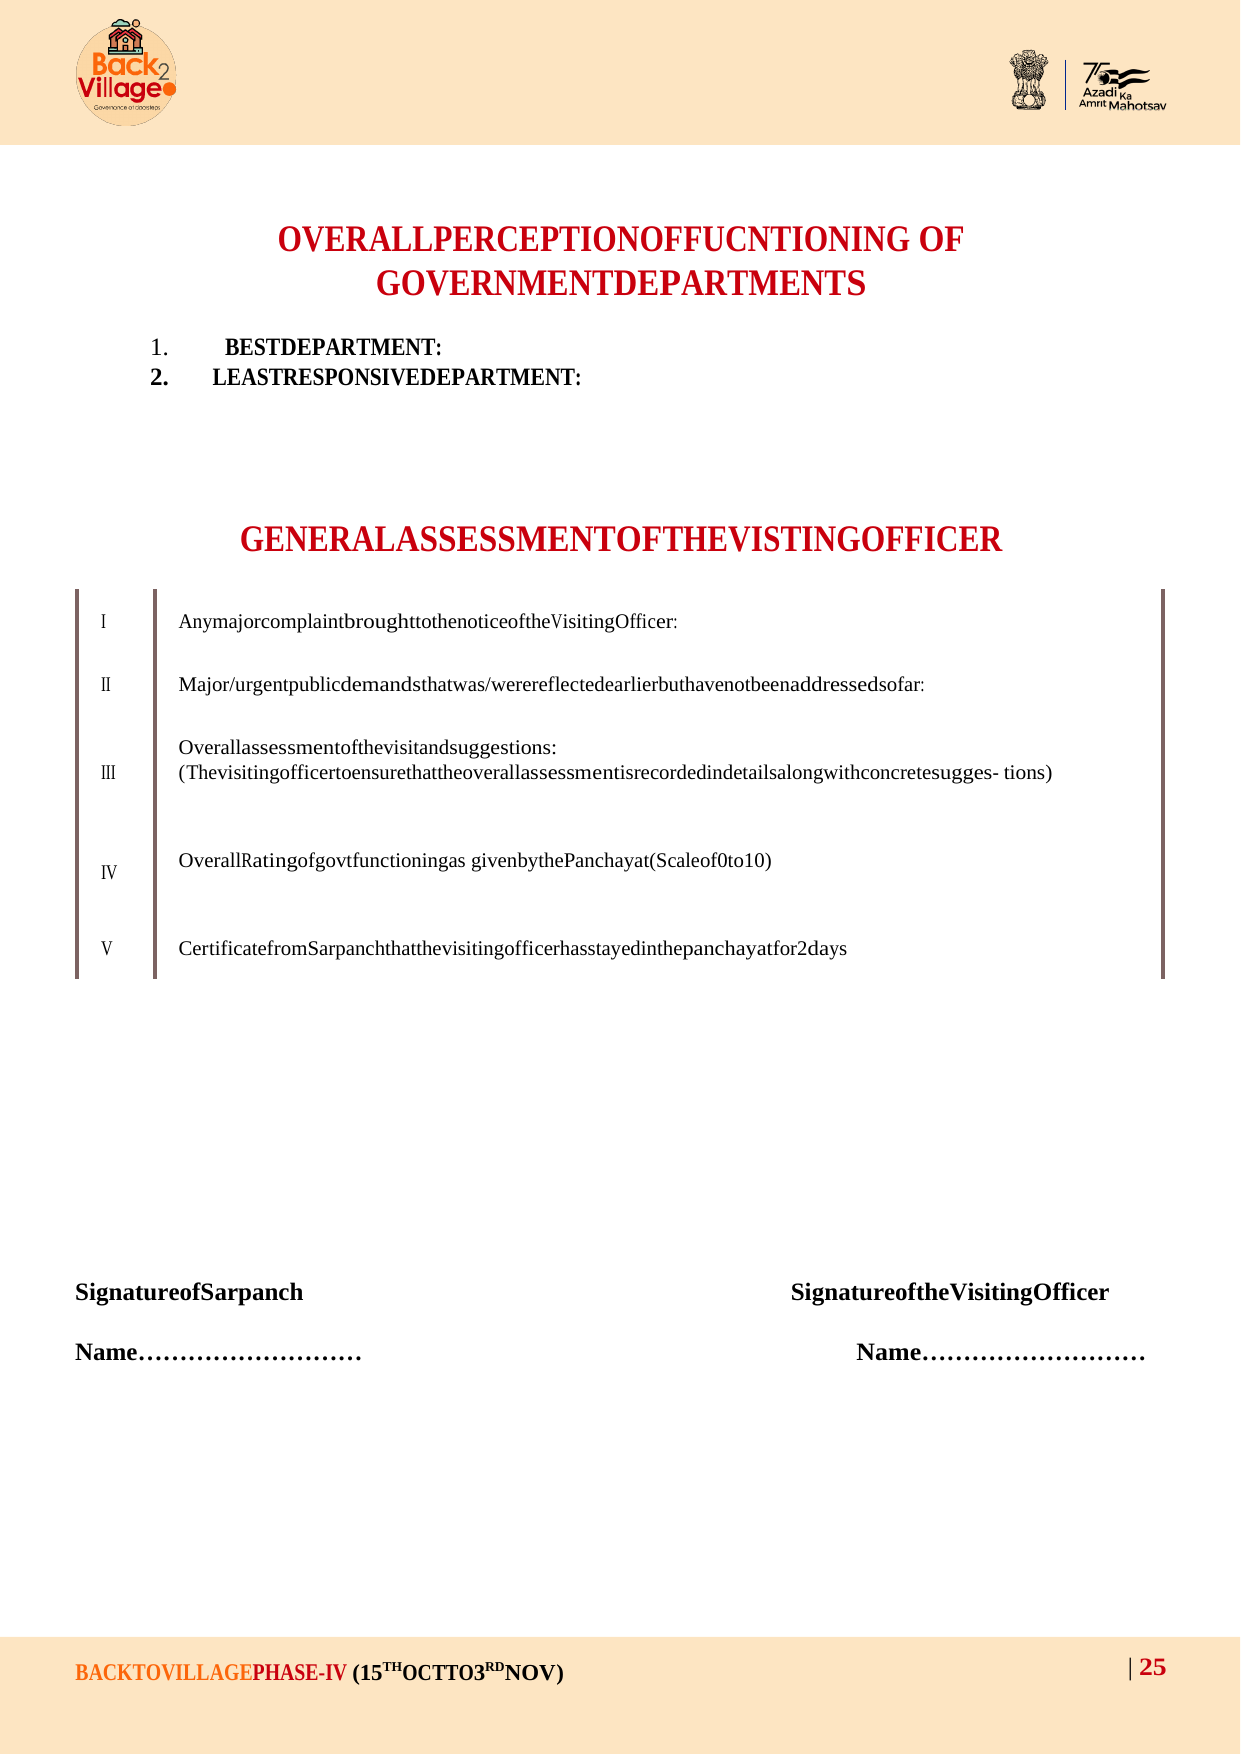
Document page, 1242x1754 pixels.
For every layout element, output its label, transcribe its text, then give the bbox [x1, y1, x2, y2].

table_header AnymajorcomplaintbroughttothenoticeoftheVisitingOfficer: [157, 589, 1161, 652]
table_cell III [79, 715, 153, 828]
table_cell Major/urgentpublicdemandsthatwas/werereflectedearlierbuthavenotbeenaddressedsofar: [157, 652, 1161, 715]
text SignatureofSarpanch SignatureoftheVisitingOfficer [75, 1277, 1242, 1306]
picture [1007, 47, 1051, 112]
text OVERALLPERCEPTIONOFFUCNTIONING OF GOVERNMENTDEPARTMENTS [251, 216, 990, 304]
picture [74, 17, 177, 126]
picture [1076, 57, 1168, 113]
table_cell OverallRatingofgovtfunctioningas givenbythePanchayat(Scaleof0to10) [157, 828, 1161, 916]
table_cell V [79, 916, 153, 979]
table_cell Overallassessmentofthevisitandsuggestions: (Thevisitingofficertoensurethattheoverallassessmentisrecordedindetailsalongwithconcretesugges- tions) [157, 715, 1161, 828]
table_cell IV [79, 828, 153, 916]
table_header I [79, 589, 153, 652]
text Name……………………… Name……………………… [75, 1337, 1242, 1366]
table_cell II [79, 652, 153, 715]
text GENERALASSESSMENTOFTHEVISTINGOFFICER [211, 516, 1031, 558]
text 1. BESTDEPARTMENT: [150, 332, 1242, 361]
text 2. LEASTRESPONSIVEDEPARTMENT: [150, 362, 1242, 391]
table_cell CertificatefromSarpanchthatthevisitingofficerhasstayedinthepanchayatfor2days [157, 916, 1161, 979]
